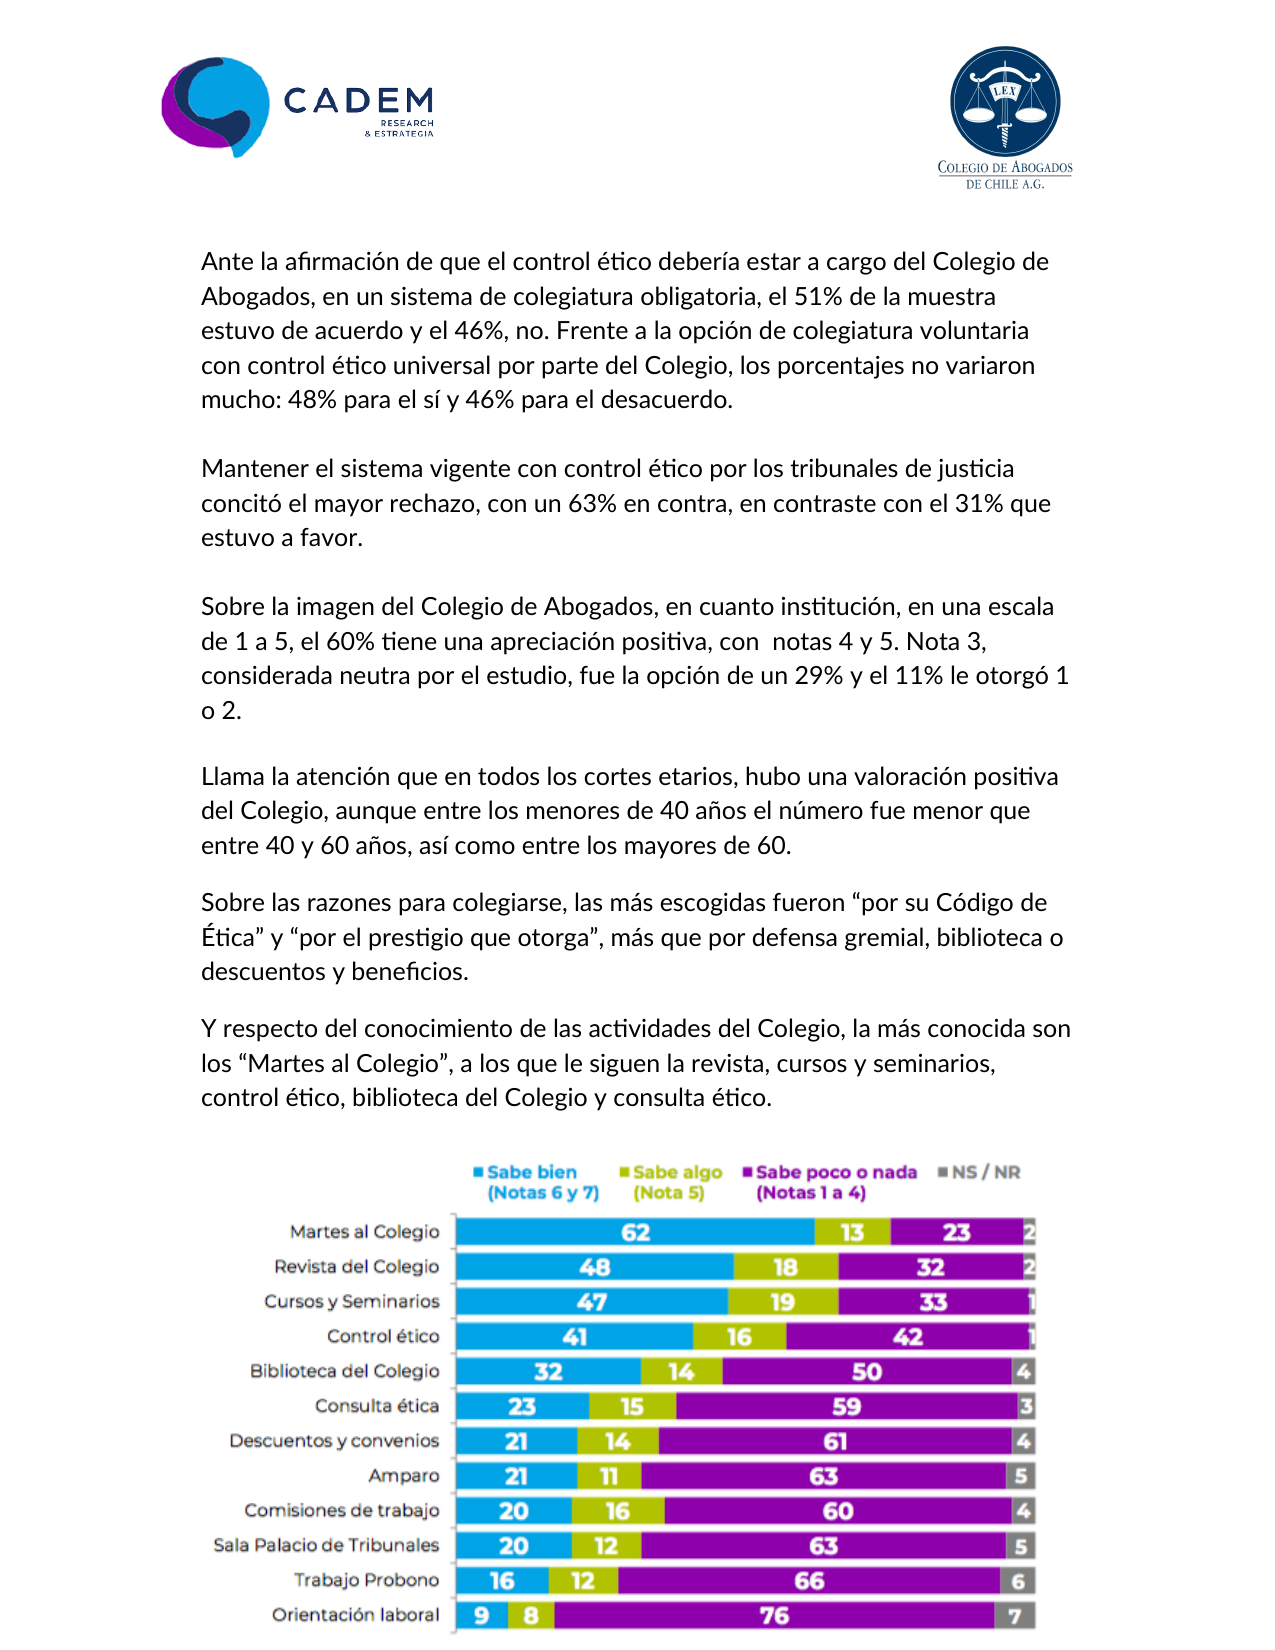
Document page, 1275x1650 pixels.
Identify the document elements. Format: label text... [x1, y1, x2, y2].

picture [192, 1145, 1067, 1650]
text Y respecto del conocimiento de las actividades del Colegio, la más conocida son los “Martes al Colegio”, a los que le siguen la revista, cursos y seminarios, control ético, biblioteca del Colegio y consulta ético. [201, 1013, 1074, 1112]
text Mantener el sistema vigente con control ético por los tribunales de justicia concitó el mayor rechazo, con un 63% en contra, en contraste con el 31% que estuvo a favor. [201, 453, 1074, 552]
text Sobre la imagen del Colegio de Abogados, en cuanto institución, en una escala de 1 a 5, el 60% tiene una apreciación positiva, con notas 4 y 5. Nota 3, considerada neutra por el estudio, fue la opción de un 29% y el 11% le otorgó 1 o 2. [201, 591, 1074, 724]
picture [924, 39, 1090, 193]
text Llama la atención que en todos los cortes etarios, hubo una valoración positiva del Colegio, aunque entre los menores de 40 años el número fue menor que entre 40 y 60 años, así como entre los mayores de 60. [201, 760, 1074, 859]
text Ante la afirmación de que el control ético debería estar a cargo del Colegio de Abogados, en un sistema de colegiatura obligatoria, el 51% de la muestra estuvo de acuerdo y el 46%, no. Frente a la opción de colegiatura voluntaria con control ético universal por parte del Colegio, los porcentajes no variaron mucho: 48% para el sí y 46% para el desacuerdo. [201, 246, 1074, 414]
text Sobre las razones para colegiarse, las más escogidas fueron “por su Código de Ética” y “por el prestigio que otorga”, más que por defensa gremial, biblioteca o descuentos y beneficios. [201, 887, 1074, 986]
picture [150, 47, 447, 166]
